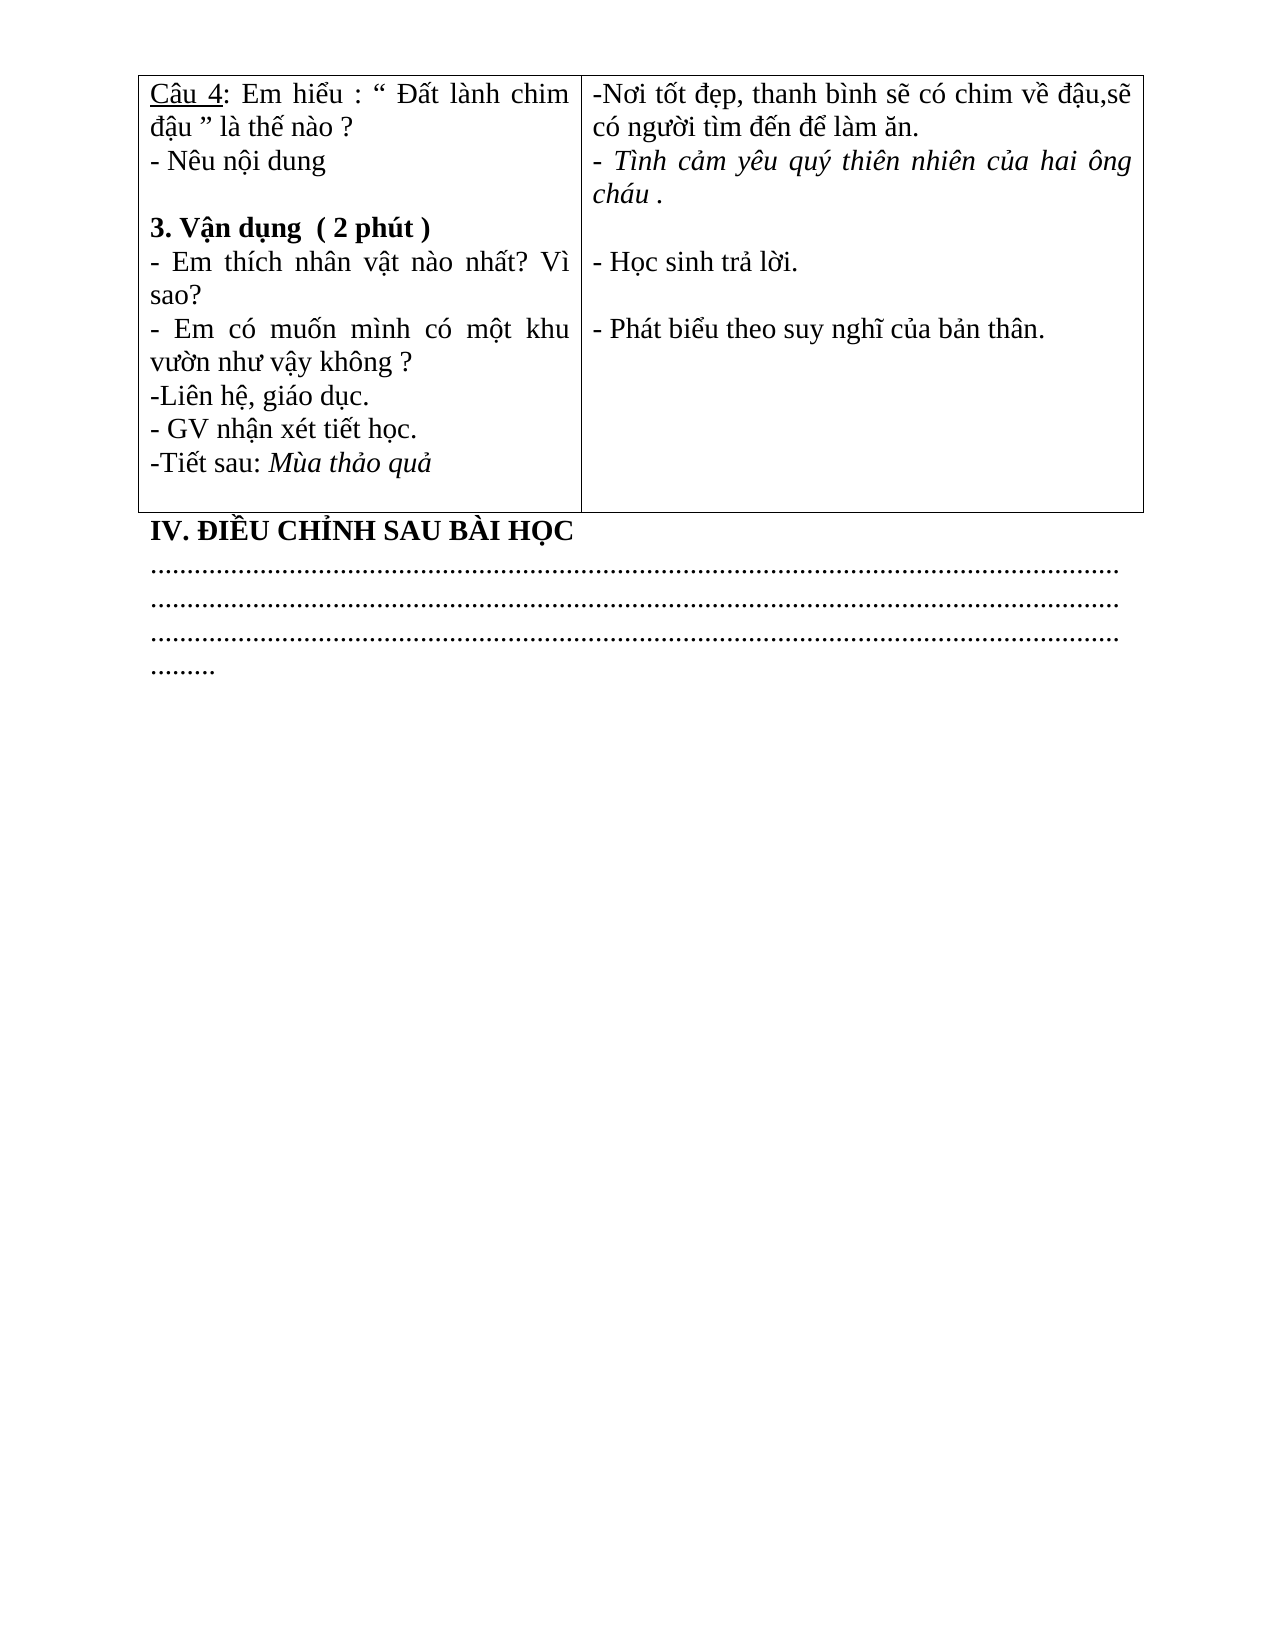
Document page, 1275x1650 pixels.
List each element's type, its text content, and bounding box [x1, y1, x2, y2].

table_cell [139, 76, 581, 512]
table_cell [582, 76, 1143, 512]
text IV. ĐIỀU CHỈNH SAU BÀI HỌC [150, 513, 1125, 547]
text ........................................................................................................................................................................................................................................................................................................................................................................................................................ [150, 547, 1125, 681]
